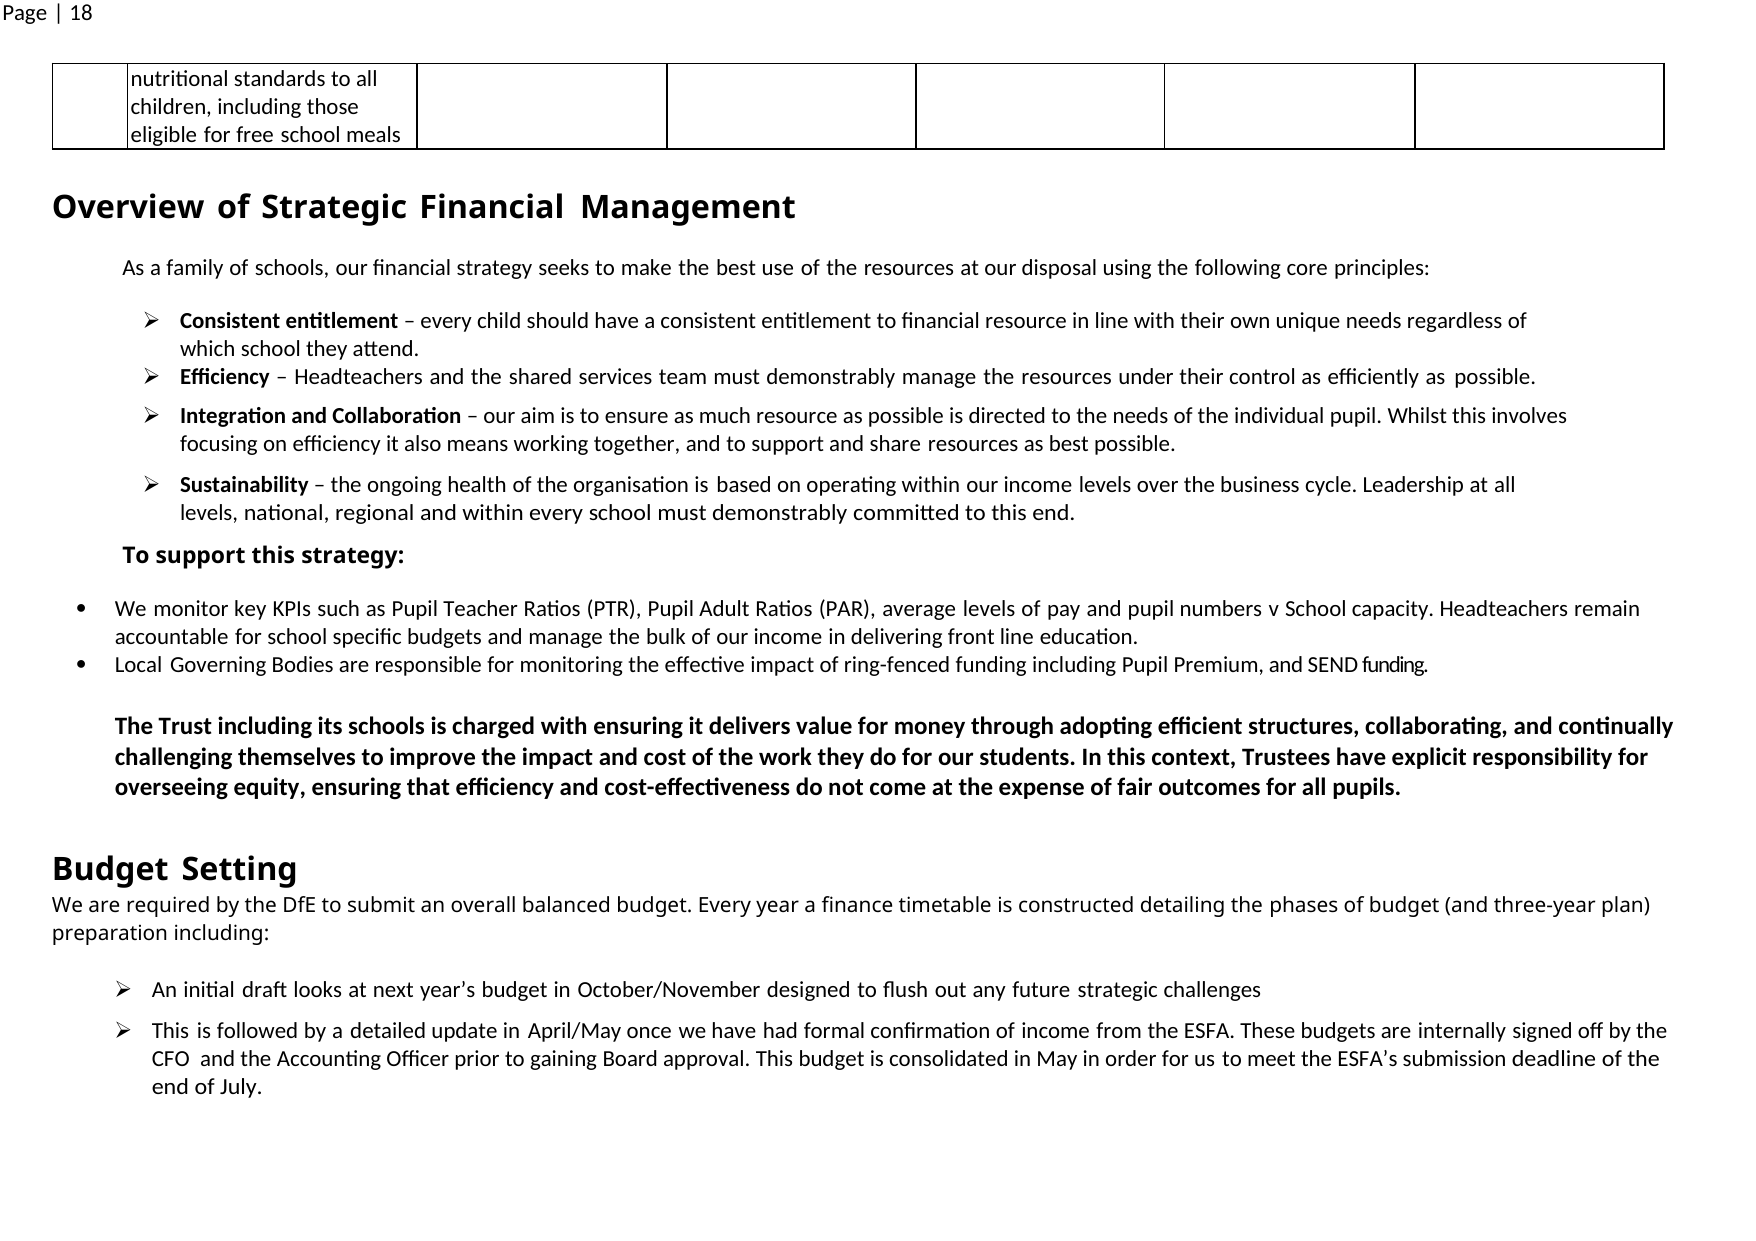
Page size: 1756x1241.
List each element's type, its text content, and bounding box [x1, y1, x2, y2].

text Overview of Strategic Financial Management [52, 184, 1676, 228]
list Local Governing Bodies are responsible for monitoring the effective impact of ring-fenced funding including Pupil Premium, and SEND funding. [77, 650, 1676, 678]
list Integration and Collaboration – our aim is to ensure as much resource as possible is directed to the needs of the individual pupil. Whilst this involves focusing on efficiency it also means working together, and to support and share resources as best possible. [142, 401, 1569, 457]
text The Trust including its schools is charged with ensuring it delivers value for money through adopting efficient structures, collaborating, and continually challenging themselves to improve the impact and cost of the work they do for our students. In this context, Trustees have explicit responsibility for overseeing equity, ensuring that efficiency and cost-effectiveness do not come at the expense of fair outcomes for all pupils. [114, 710, 1676, 802]
table_header nutritional standards to all children, including those eligible for free school meals [128, 64, 416, 148]
list An initial draft looks at next year’s budget in October/November designed to flush out any future strategic challenges [114, 976, 1676, 1003]
text To support this strategy: [122, 539, 1676, 570]
list Sustainability – the ongoing health of the organisation is based on operating within our income levels over the business cycle. Leadership at all levels, national, regional and within every school must demonstrably committed to this end. [142, 470, 1569, 526]
list Efficiency – Headteachers and the shared services team must demonstrably manage the resources under their control as efficiently as possible. [142, 362, 1676, 390]
table_header [917, 64, 1164, 148]
list This is followed by a detailed update in April/May once we have had formal confirmation of income from the ESFA. These budgets are internally signed off by the CFO and the Accounting Officer prior to gaining Board approval. This budget is consolidated in May in order for us to meet the ESFA’s submission deadline of the end of July. [114, 1016, 1676, 1100]
text As a family of schools, our financial strategy seeks to make the best use of the resources at our disposal using the following core principles: [122, 253, 1676, 281]
list Consistent entitlement – every child should have a consistent entitlement to financial resource in line with their own unique needs regardless of which school they attend. [142, 306, 1569, 362]
table_header [1416, 64, 1663, 148]
table_header [53, 64, 127, 148]
table_header [418, 64, 666, 148]
table_header [668, 64, 915, 148]
list We monitor key KPIs such as Pupil Teacher Ratios (PTR), Pupil Adult Ratios (PAR), average levels of pay and pupil numbers v School capacity. Headteachers remain accountable for school specific budgets and manage the bulk of our income in delivering front line education. [77, 594, 1676, 650]
subtitle Budget Setting [52, 846, 1676, 890]
subtitle We are required by the DfE to submit an overall balanced budget. Every year a finance timetable is constructed detailing the phases of budget (and three-year plan) preparation including: [52, 890, 1676, 947]
table_header [1165, 64, 1414, 148]
